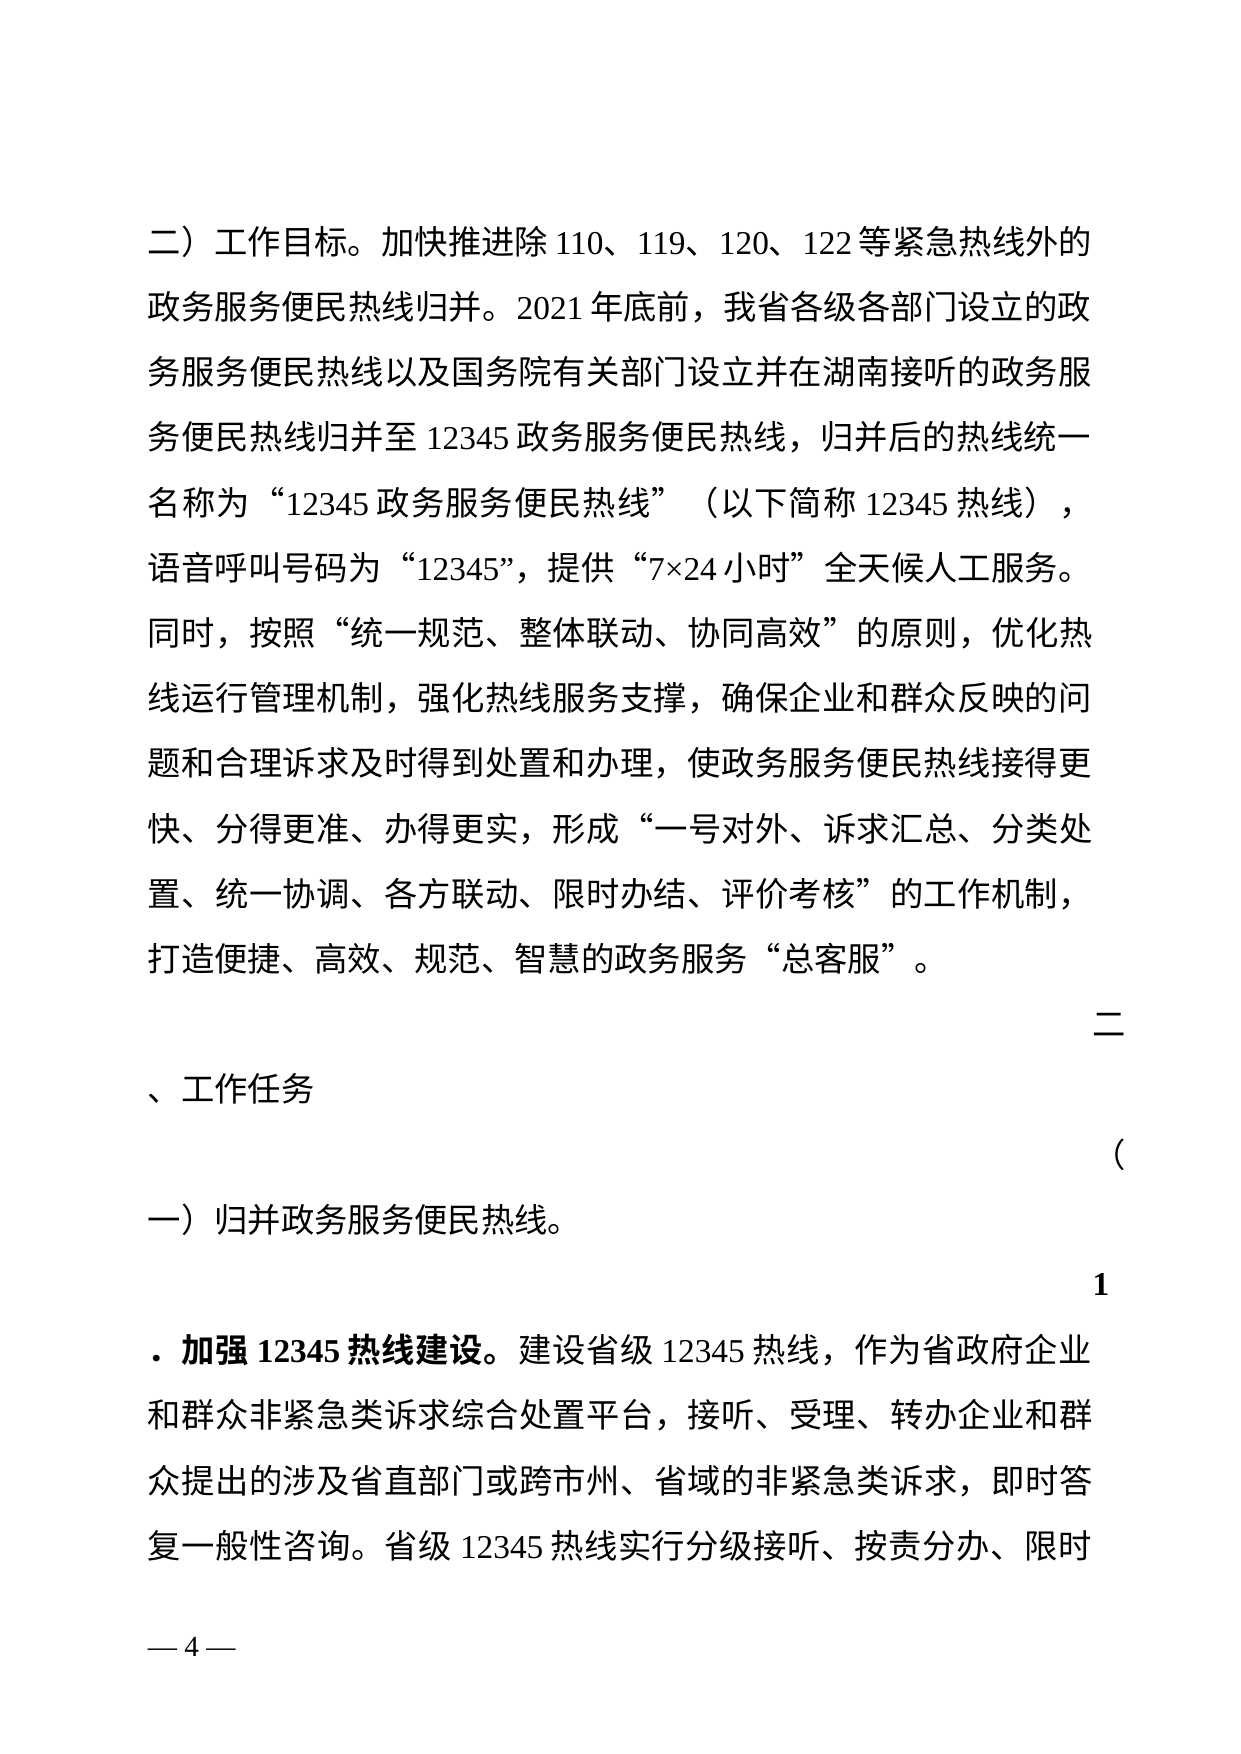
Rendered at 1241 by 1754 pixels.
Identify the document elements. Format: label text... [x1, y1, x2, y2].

text 二、工作任务 [148, 989, 1092, 1120]
text （一）归并政务服务便民热线。 [148, 1120, 1092, 1250]
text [148, 207, 1092, 989]
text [148, 1250, 1092, 1576]
